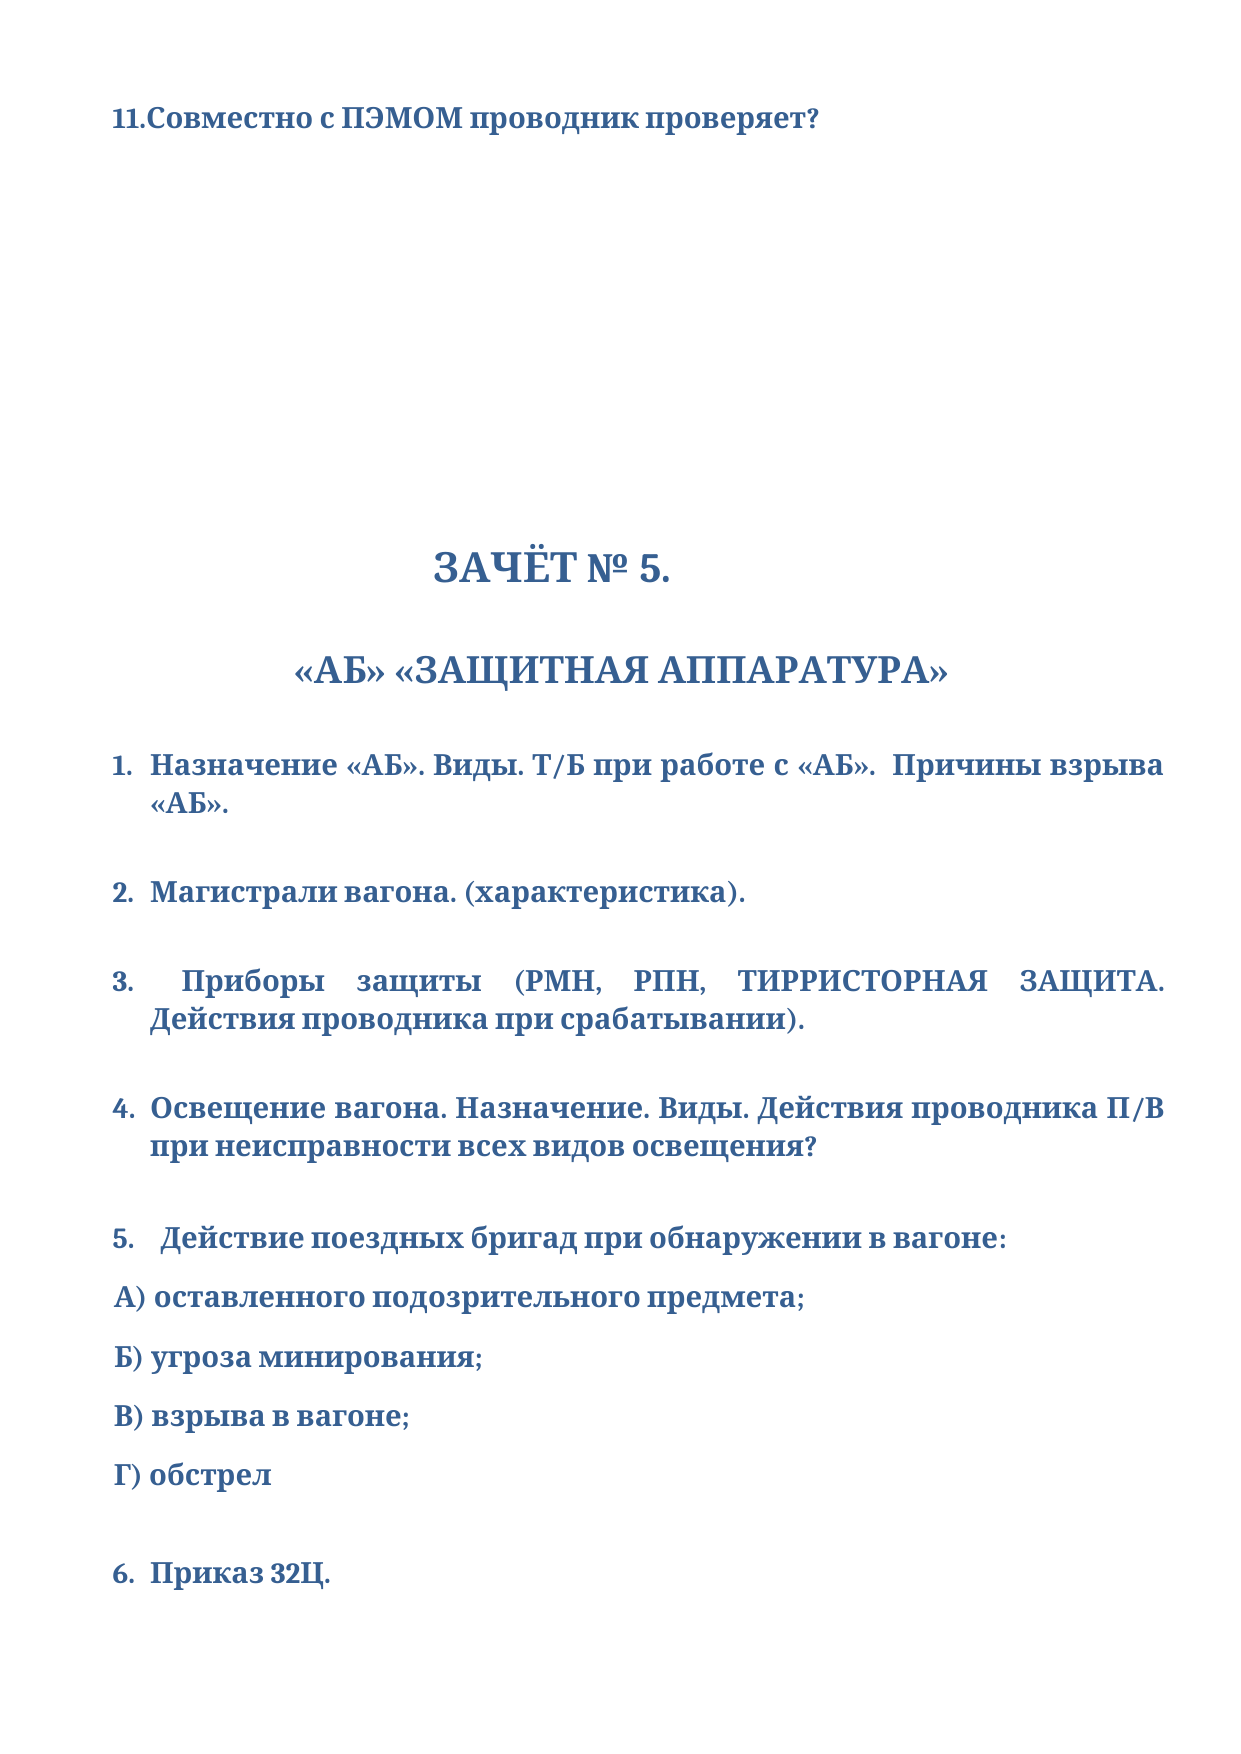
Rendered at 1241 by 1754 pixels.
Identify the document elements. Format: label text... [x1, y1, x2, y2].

text А) оставленного подозрительного предмета; [75, 1281, 1165, 1315]
subtitle Приборы защиты (РМН, РПН, ТИРРИСТОРНАЯ ЗАЩИТА. Действия проводника при срабатывании). [112, 965, 1165, 1037]
list Приказ 32Ц. [112, 1557, 1165, 1591]
subtitle Назначение «АБ». Виды. Т/Б при работе с «АБ». Причины взрыва «АБ». [112, 749, 1165, 821]
subtitle Магистрали вагона. (характеристика). [112, 876, 1165, 910]
text В) взрыва в вагоне; [75, 1400, 1165, 1434]
subtitle ЗАЧЁТ № 5. [112, 544, 1165, 592]
subtitle «АБ» «ЗАЩИТНАЯ АППАРАТУРА» [112, 649, 1165, 693]
list Действие поездных бригад при обнаружении в вагоне: [112, 1222, 1165, 1256]
text Г) обстрел [75, 1459, 1165, 1493]
subtitle Освещение вагона. Назначение. Виды. Действия проводника П/В при неисправности всех видов освещения? [112, 1092, 1165, 1164]
subtitle 11.Совместно с ПЭМОМ проводник проверяет? [112, 102, 1165, 135]
text Б) угроза минирования; [75, 1341, 1165, 1374]
